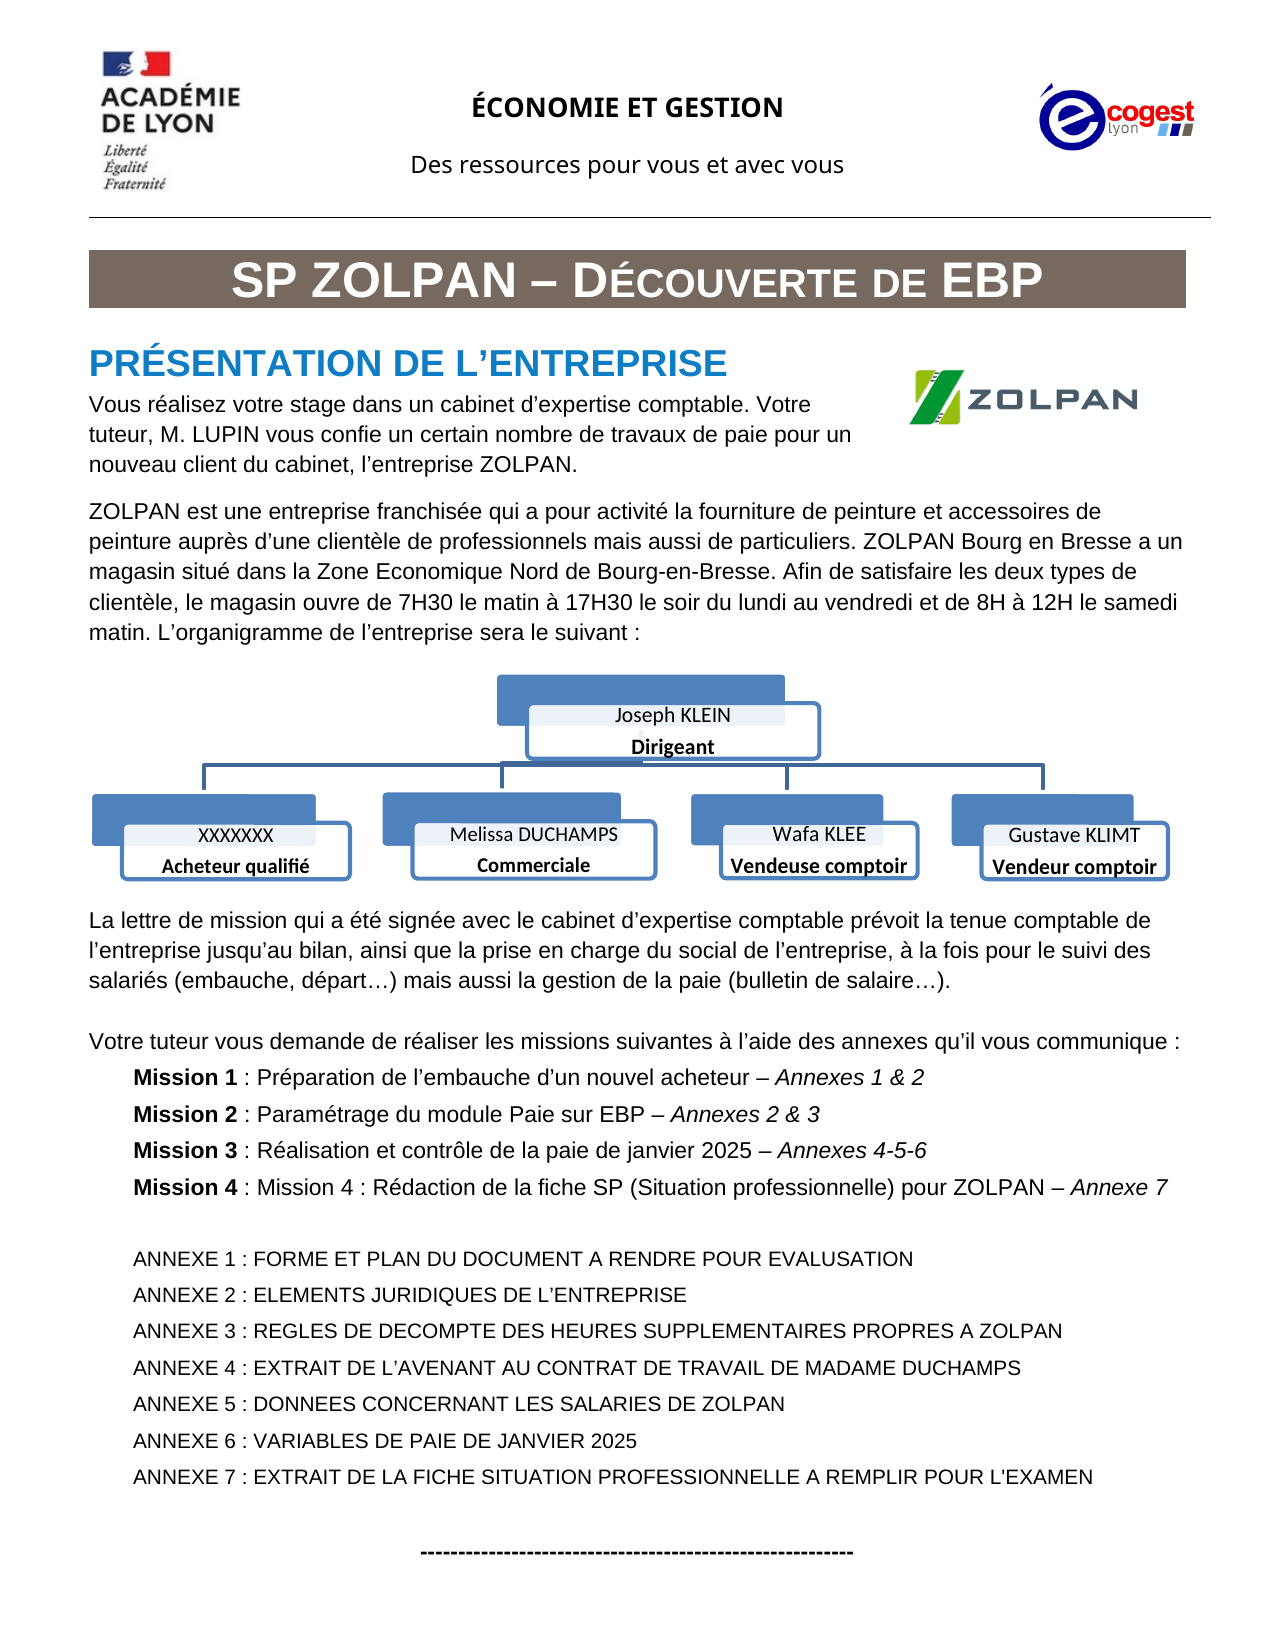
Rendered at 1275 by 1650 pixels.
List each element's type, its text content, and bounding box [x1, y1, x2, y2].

text Mission 3 : Réalisation et contrôle de la paie de janvier 2025 – Annexes 4-5-6 [133, 1137, 1186, 1163]
text Mission 1 : Préparation de l’embauche d’un nouvel acheteur – Annexes 1 & 2 [133, 1064, 1186, 1090]
text Mission 2 : Paramétrage du module Paie sur EBP – Annexes 2 & 3 [133, 1101, 1186, 1127]
text Votre tuteur vous demande de réaliser les missions suivantes à l’aide des annexes qu’il vous communique : [89, 1028, 1186, 1054]
text ZOLPAN est une entreprise franchisée qui a pour activité la fourniture de peinture et accessoires de peinture auprès d’une clientèle de professionnels mais aussi de particuliers. ZOLPAN Bourg en Bresse a un magasin situé dans la Zone Economique Nord de Bourg-en-Bresse. Afin de satisfaire les deux types de clientèle, le magasin ouvre de 7H30 le matin à 17H30 le soir du lundi au vendredi et de 8H à 12H le samedi matin. L’organigramme de l’entreprise sera le suivant : [89, 498, 1186, 886]
text La lettre de mission qui a été signée avec le cabinet d’expertise comptable prévoit la tenue comptable de l’entreprise jusqu’au bilan, ainsi que la prise en charge du social de l’entreprise, à la fois pour le suivi des salariés (embauche, départ…) mais aussi la gestion de la paie (bulletin de salaire…). [89, 907, 1186, 993]
table_header ÉCONOMIE ET GESTION Des ressources pour vous et avec vous [280, 49, 974, 217]
picture [100, 48, 242, 192]
table_header [89, 49, 280, 217]
text ANNEXE 3 : REGLES DE DECOMPTE DES HEURES SUPPLEMENTAIRES PROPRES A ZOLPAN [133, 1319, 1186, 1343]
picture [1023, 75, 1200, 154]
text Mission 4 : Mission 4 : Rédaction de la fiche SP (Situation professionnelle) pour ZOLPAN – Annexe 7 [133, 1173, 1186, 1200]
text Présentation de l’entreprise [89, 341, 1186, 384]
text --------------------------------------------------------- [89, 1538, 1186, 1564]
text Vous réalisez votre stage dans un cabinet d’expertise comptable. Votre tuteur, M. LUPIN vous confie un certain nombre de travaux de paie pour un nouveau client du cabinet, l’entreprise ZOLPAN. [89, 391, 1186, 477]
table_header [975, 49, 1211, 217]
text ANNEXE 4 : EXTRAIT DE L’AVENANT AU CONTRAT DE TRAVAIL DE MADAME DUCHAMPS [133, 1356, 1186, 1380]
text SP ZOLPAN – Découverte de EBP [89, 250, 1186, 308]
picture [882, 357, 1171, 436]
text ANNEXE 6 : VARIABLES DE PAIE DE JANVIER 2025 [133, 1429, 1186, 1453]
text ANNEXE 7 : EXTRAIT DE LA FICHE SITUATION PROFESSIONNELLE A REMPLIR POUR L'EXAMEN [133, 1465, 1186, 1489]
text ANNEXE 5 : DONNEES CONCERNANT LES SALARIES DE ZOLPAN [133, 1392, 1186, 1416]
text ANNEXE 2 : ELEMENTS JURIDIQUES DE L’ENTREPRISE [133, 1283, 1186, 1307]
text ANNEXE 1 : FORME ET PLAN DU DOCUMENT A RENDRE POUR EVALUSATION [133, 1246, 1186, 1270]
